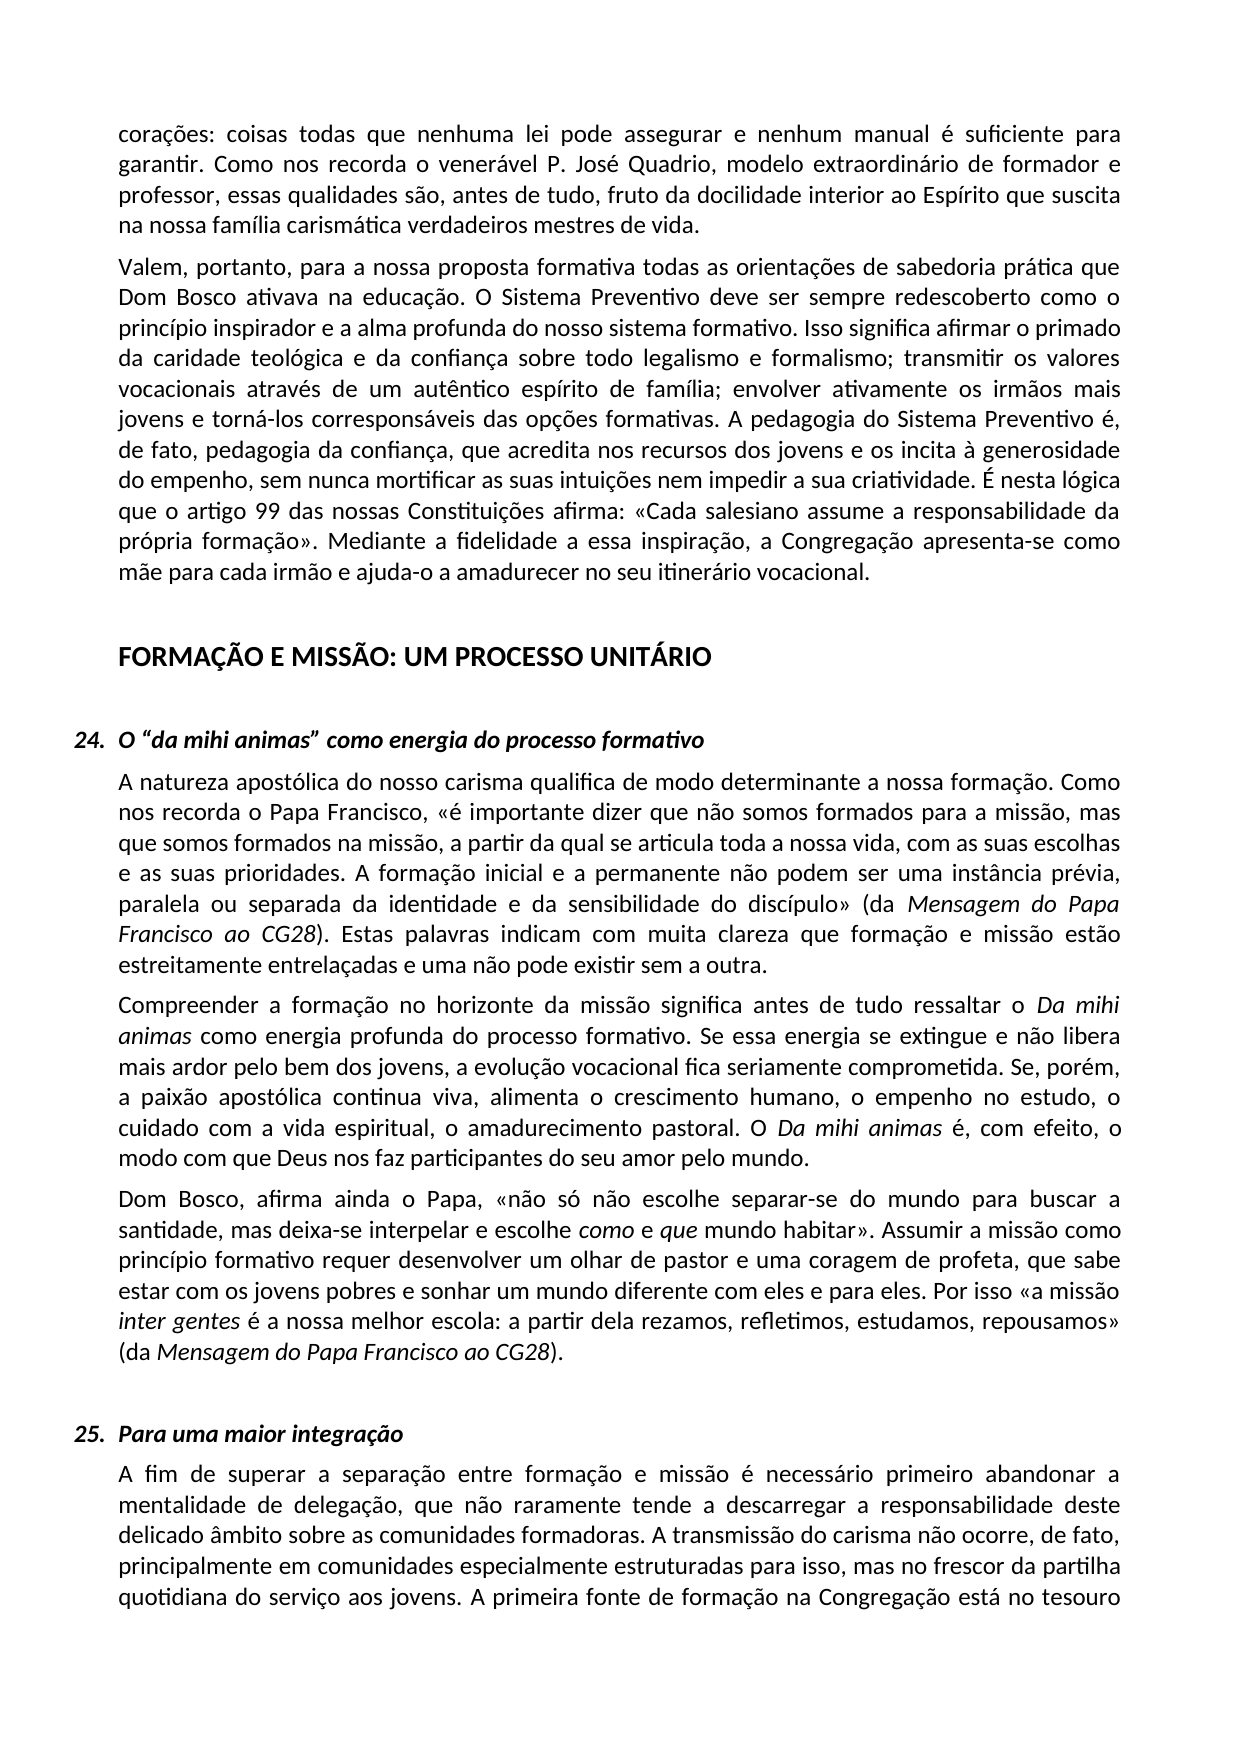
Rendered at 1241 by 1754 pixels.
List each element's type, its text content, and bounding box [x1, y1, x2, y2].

text Valem, portanto, para a nossa proposta formativa todas as orientações de sabedoria prática que Dom Bosco ativava na educação. O Sistema Preventivo deve ser sempre redescoberto como o princípio inspirador e a alma profunda do nosso sistema formativo. Isso significa afirmar o primado da caridade teológica e da confiança sobre todo legalismo e formalismo; transmitir os valores vocacionais através de um autêntico espírito de família; envolver ativamente os irmãos mais jovens e torná-los corresponsáveis das opções formativas. A pedagogia do Sistema Preventivo é, de fato, pedagogia da confiança, que acredita nos recursos dos jovens e os incita à generosidade do empenho, sem nunca mortificar as suas intuições nem impedir a sua criatividade. É nesta lógica que o artigo 99 das nossas Constituições afirma: «Cada salesiano assume a responsabilidade da própria formação». Mediante a fidelidade a essa inspiração, a Congregação apresenta-se como mãe para cada irmão e ajuda-o a amadurecer no seu itinerário vocacional. [118, 251, 1122, 586]
text Dom Bosco, afirma ainda o Papa, «não só não escolhe separar-se do mundo para buscar a santidade, mas deixa-se interpelar e escolhe como e que mundo habitar». Assumir a missão como princípio formativo requer desenvolver um olhar de pastor e uma coragem de profeta, que sabe estar com os jovens pobres e sonhar um mundo diferente com eles e para eles. Por isso «a missão inter gentes é a nossa melhor escola: a partir dela rezamos, refletimos, estudamos, repousamos» (da Mensagem do Papa Francisco ao CG28). [118, 1183, 1122, 1366]
text A natureza apostólica do nosso carisma qualifica de modo determinante a nossa formação. Como nos recorda o Papa Francisco, «é importante dizer que não somos formados para a missão, mas que somos formados na missão, a partir da qual se articula toda a nossa vida, com as suas escolhas e as suas prioridades. A formação inicial e a permanente não podem ser uma instância prévia, paralela ou separada da identidade e da sensibilidade do discípulo» (da Mensagem do Papa Francisco ao CG28). Estas palavras indicam com muita clareza que formação e missão estão estreitamente entrelaçadas e uma não pode existir sem a outra. [118, 766, 1122, 979]
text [118, 1459, 1122, 1611]
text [118, 118, 1122, 240]
list formaÇÃO E MISSÃO: UM PROCESSO UNITÁRIO [118, 638, 1122, 673]
text Compreender a formação no horizonte da missão significa antes de tudo ressaltar o Da mihi animas como energia profunda do processo formativo. Se essa energia se extingue e não libera mais ardor pelo bem dos jovens, a evolução vocacional fica seriamente comprometida. Se, porém, a paixão apostólica continua viva, alimenta o crescimento humano, o empenho no estudo, o cuidado com a vida espiritual, o amadurecimento pastoral. O Da mihi animas é, com efeito, o modo com que Deus nos faz participantes do seu amor pelo mundo. [118, 990, 1122, 1173]
text Para uma maior integração [74, 1418, 1122, 1448]
text O “da mihi animas” como energia do processo formativo [74, 725, 1122, 755]
